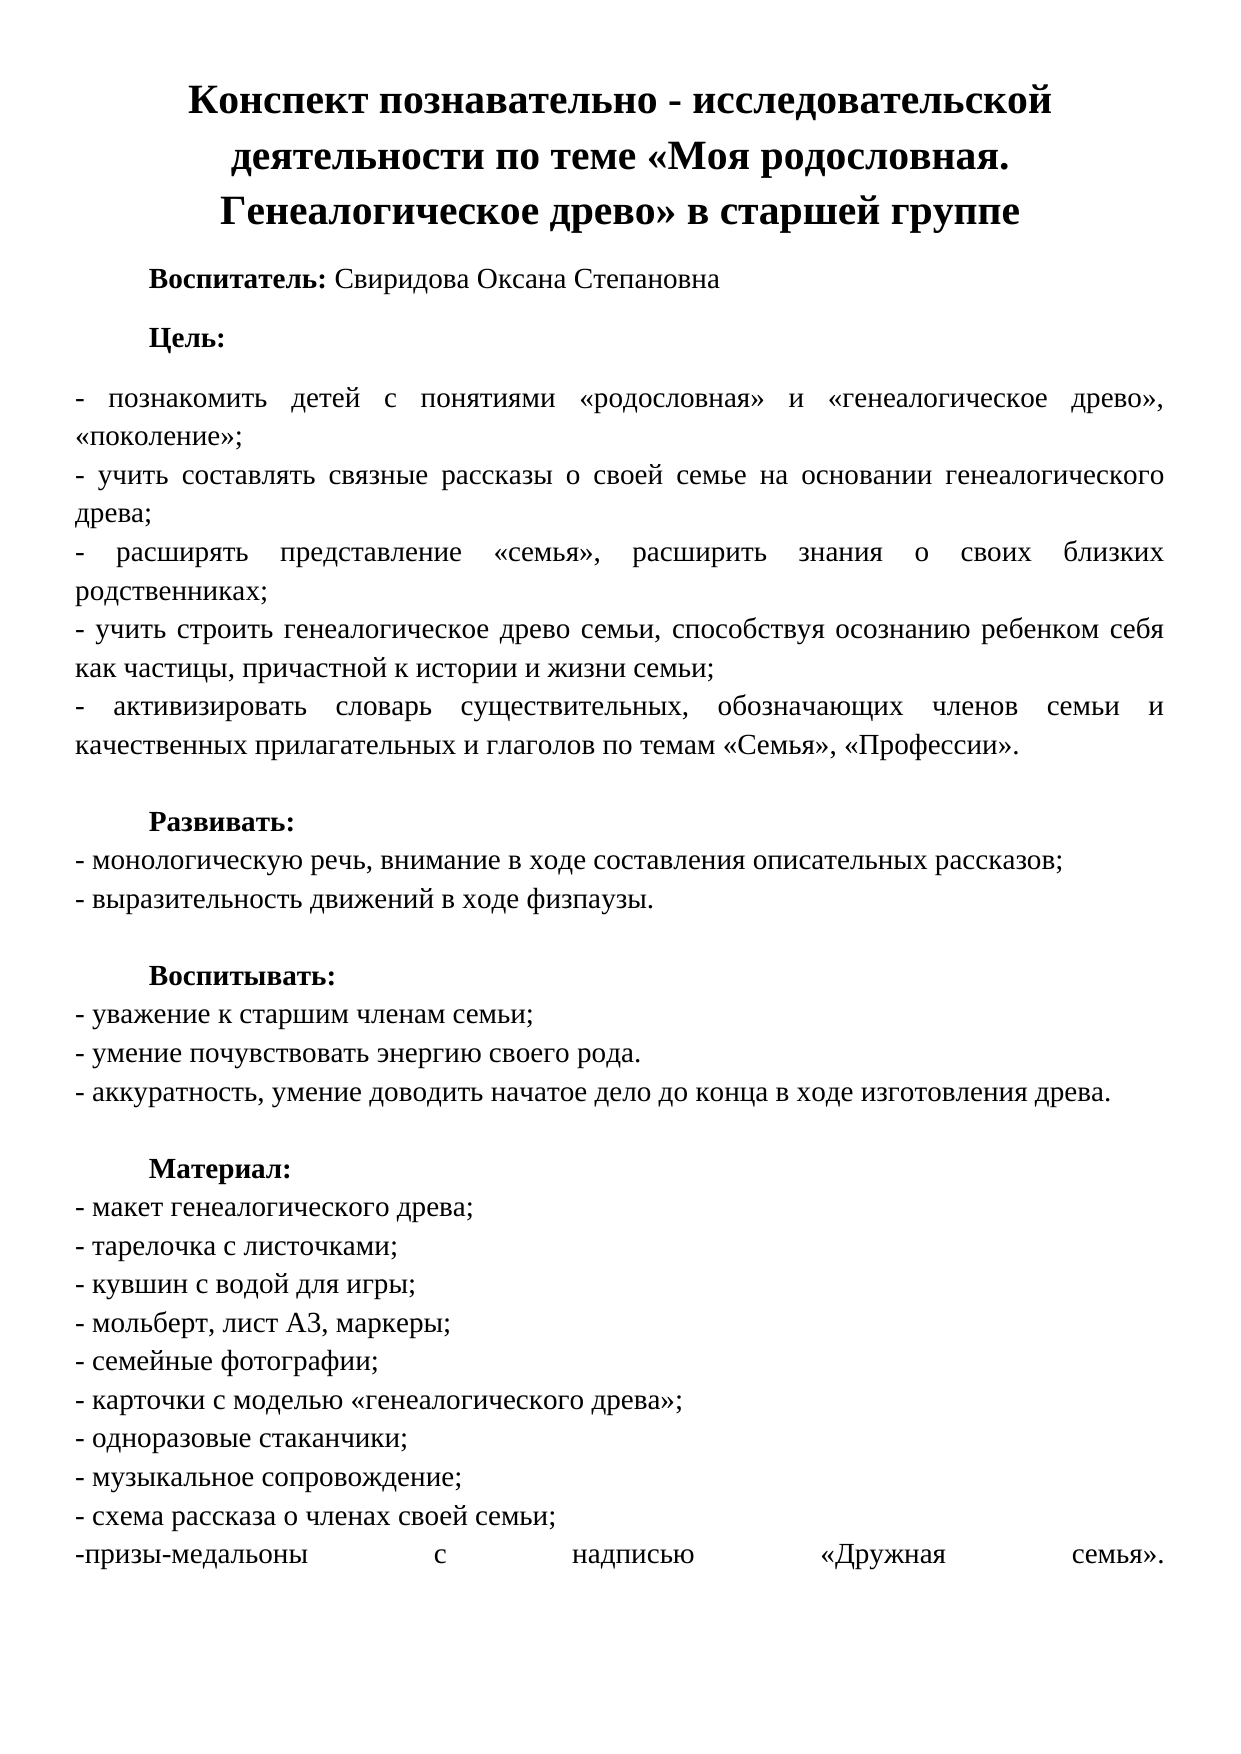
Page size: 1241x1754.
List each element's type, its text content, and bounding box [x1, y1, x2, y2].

text - активизировать словарь существительных, обозначающих членов семьи и качественных прилагательных и глаголов по темам «Семья», «Профессии». [75, 688, 1165, 760]
text Воспитатель: Свиридова Оксана Степановна [75, 261, 1165, 295]
text Развивать: [75, 804, 1165, 837]
text Материал: [75, 1151, 1165, 1184]
text - аккуратность, умение доводить начатое дело до конца в ходе изготовления древа. [75, 1074, 1165, 1107]
text Цель: [75, 321, 1165, 354]
text - макет генеалогического древа; [75, 1189, 1165, 1223]
text Воспитывать: [75, 958, 1165, 992]
text - семейные фотографии; [75, 1343, 1165, 1377]
text - карточки с моделью «генеалогического древа»; [75, 1382, 1165, 1416]
text - одноразовые стаканчики; [75, 1421, 1165, 1454]
text - схема рассказа о членах своей семьи; [75, 1498, 1165, 1531]
text -призы-медальоны с надписью «Дружная семья». [75, 1536, 1165, 1602]
text - мольберт, лист А3, маркеры; [75, 1305, 1165, 1338]
text - расширять представление «семья», расширить знания о своих близких родственниках; [75, 534, 1165, 606]
text - кувшин с водой для игры; [75, 1266, 1165, 1300]
text - выразительность движений в ходе физпаузы. [75, 881, 1165, 914]
text - музыкальное сопровождение; [75, 1459, 1165, 1493]
text - монологическую речь, внимание в ходе составления описательных рассказов; [75, 842, 1165, 876]
text - учить строить генеалогическое древо семьи, способствуя осознанию ребенком себя как частицы, причастной к истории и жизни семьи; [75, 611, 1165, 683]
text - умение почувствовать энергию своего рода. [75, 1035, 1165, 1069]
text - познакомить детей с понятиями «родословная» и «генеалогическое древо», «поколение»; [75, 380, 1165, 452]
text - учить составлять связные рассказы о своей семье на основании генеалогического древа; [75, 457, 1165, 529]
text - тарелочка с листочками; [75, 1228, 1165, 1261]
text - уважение к старшим членам семьи; [75, 997, 1165, 1030]
text Конспект познавательно - исследовательской деятельности по теме «Моя родословная. Генеалогическое древо» в старшей группе [75, 75, 1165, 233]
